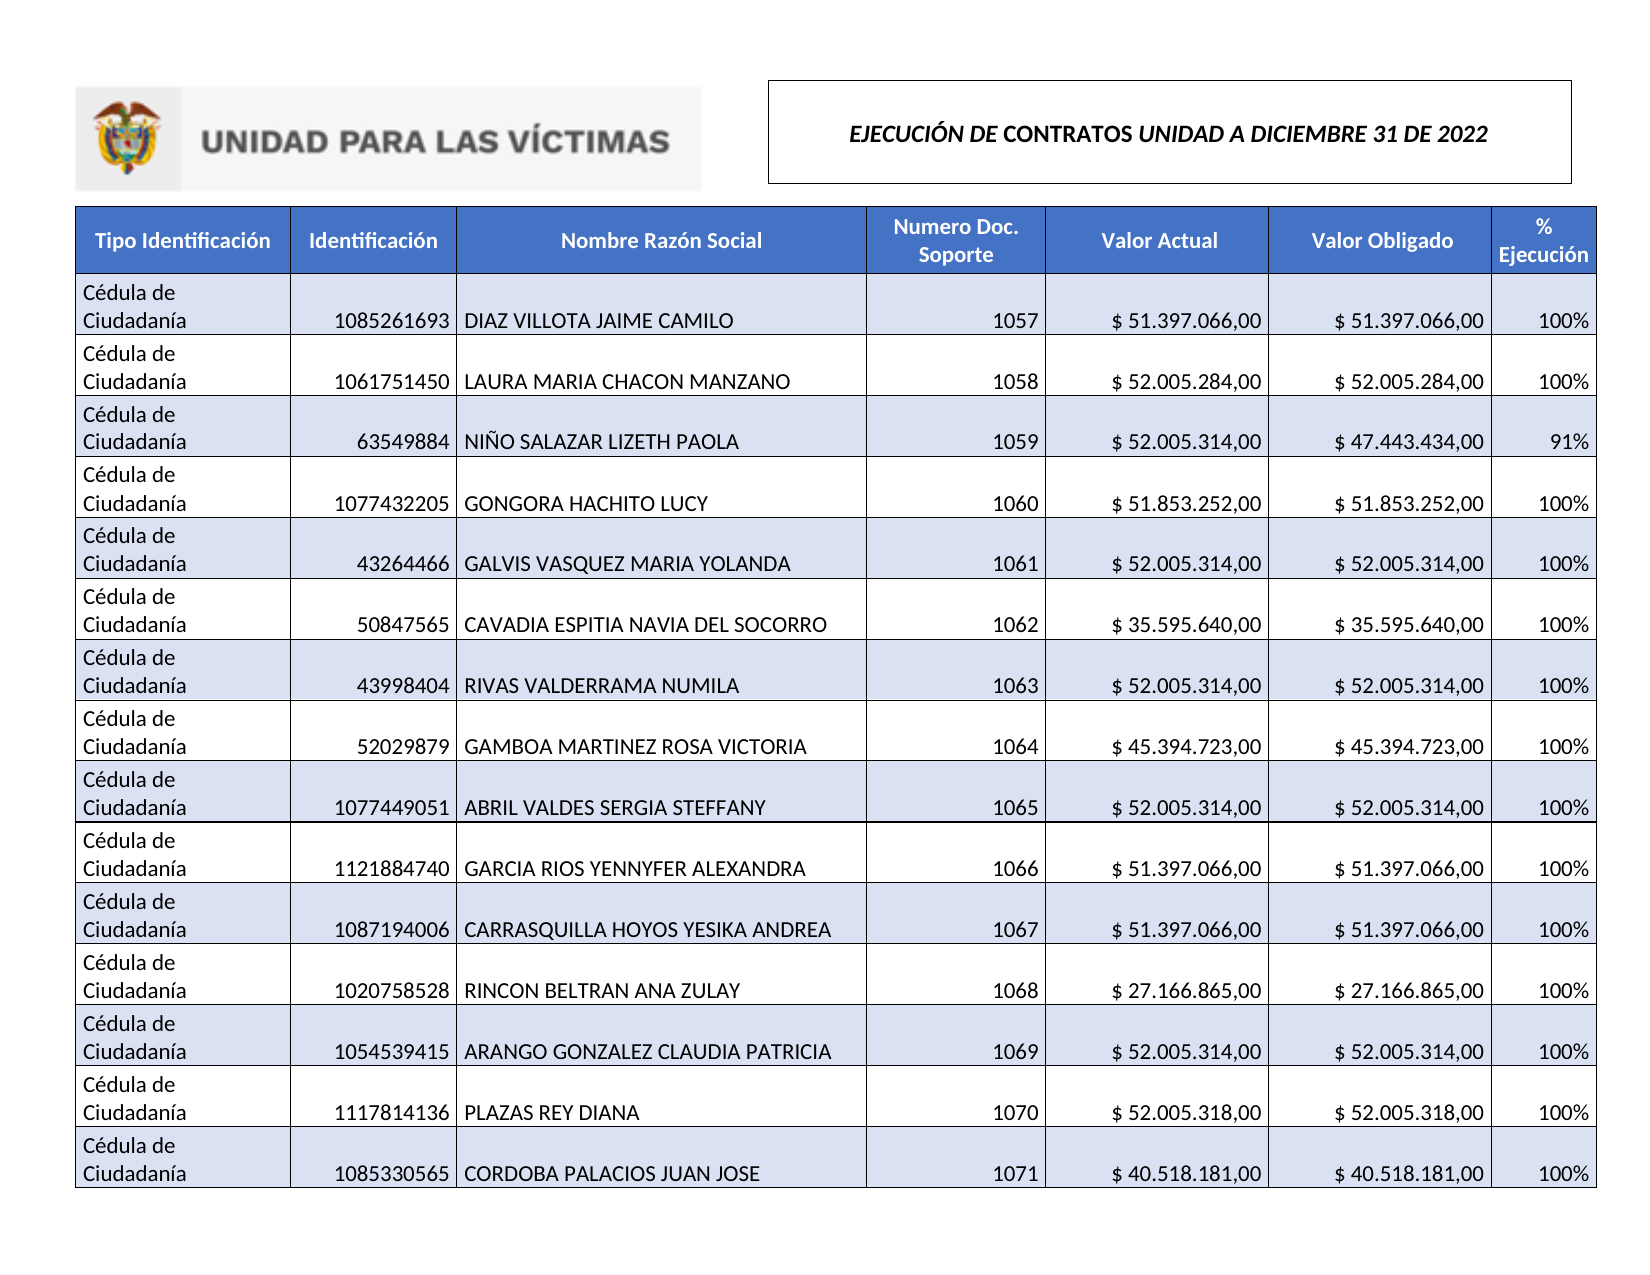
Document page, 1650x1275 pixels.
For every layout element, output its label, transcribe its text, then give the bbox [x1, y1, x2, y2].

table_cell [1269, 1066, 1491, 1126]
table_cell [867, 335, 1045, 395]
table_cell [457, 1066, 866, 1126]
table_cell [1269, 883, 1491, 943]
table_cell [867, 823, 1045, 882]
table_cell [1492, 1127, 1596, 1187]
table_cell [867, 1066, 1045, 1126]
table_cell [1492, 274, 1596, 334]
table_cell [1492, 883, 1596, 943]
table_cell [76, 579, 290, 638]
picture [75, 73, 702, 206]
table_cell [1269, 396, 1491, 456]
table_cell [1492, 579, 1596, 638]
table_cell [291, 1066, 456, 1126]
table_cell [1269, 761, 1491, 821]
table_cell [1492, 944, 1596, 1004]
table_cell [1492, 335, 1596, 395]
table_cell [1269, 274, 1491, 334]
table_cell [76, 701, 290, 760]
table_header Tipo Identificación [76, 207, 290, 273]
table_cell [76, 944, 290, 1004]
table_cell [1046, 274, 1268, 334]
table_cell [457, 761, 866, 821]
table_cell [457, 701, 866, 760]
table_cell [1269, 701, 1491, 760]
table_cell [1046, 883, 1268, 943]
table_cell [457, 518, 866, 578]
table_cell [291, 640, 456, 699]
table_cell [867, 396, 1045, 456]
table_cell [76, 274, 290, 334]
table_header Identificación [291, 207, 456, 273]
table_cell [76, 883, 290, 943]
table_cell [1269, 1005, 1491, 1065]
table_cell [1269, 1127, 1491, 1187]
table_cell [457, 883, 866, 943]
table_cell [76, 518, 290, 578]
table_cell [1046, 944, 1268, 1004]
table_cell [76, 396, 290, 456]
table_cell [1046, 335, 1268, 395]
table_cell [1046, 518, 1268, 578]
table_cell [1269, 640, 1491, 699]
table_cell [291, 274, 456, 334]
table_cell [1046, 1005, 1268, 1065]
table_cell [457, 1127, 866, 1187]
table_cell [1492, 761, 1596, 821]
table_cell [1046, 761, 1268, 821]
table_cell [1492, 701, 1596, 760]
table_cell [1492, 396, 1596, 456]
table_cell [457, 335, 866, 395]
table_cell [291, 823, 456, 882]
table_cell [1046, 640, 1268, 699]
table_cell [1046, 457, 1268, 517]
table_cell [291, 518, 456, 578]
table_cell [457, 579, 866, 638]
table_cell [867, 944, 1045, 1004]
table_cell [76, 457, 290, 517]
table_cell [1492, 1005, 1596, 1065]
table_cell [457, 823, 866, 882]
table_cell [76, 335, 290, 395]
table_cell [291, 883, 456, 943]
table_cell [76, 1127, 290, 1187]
table_header Numero Doc. Soporte [867, 207, 1045, 273]
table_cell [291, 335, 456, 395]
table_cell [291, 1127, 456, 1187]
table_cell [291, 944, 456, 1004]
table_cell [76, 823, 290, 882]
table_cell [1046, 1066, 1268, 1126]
table_header Valor Actual [1046, 207, 1268, 273]
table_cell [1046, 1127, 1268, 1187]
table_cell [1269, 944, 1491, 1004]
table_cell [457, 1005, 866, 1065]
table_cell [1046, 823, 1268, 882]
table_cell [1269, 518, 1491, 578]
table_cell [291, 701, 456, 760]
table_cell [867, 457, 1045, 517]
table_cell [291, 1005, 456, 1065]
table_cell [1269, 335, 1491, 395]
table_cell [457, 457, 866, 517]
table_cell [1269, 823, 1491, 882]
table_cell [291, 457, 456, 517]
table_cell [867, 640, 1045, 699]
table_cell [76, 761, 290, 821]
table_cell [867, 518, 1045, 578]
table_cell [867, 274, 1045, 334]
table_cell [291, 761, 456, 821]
table_header Valor Obligado [1269, 207, 1491, 273]
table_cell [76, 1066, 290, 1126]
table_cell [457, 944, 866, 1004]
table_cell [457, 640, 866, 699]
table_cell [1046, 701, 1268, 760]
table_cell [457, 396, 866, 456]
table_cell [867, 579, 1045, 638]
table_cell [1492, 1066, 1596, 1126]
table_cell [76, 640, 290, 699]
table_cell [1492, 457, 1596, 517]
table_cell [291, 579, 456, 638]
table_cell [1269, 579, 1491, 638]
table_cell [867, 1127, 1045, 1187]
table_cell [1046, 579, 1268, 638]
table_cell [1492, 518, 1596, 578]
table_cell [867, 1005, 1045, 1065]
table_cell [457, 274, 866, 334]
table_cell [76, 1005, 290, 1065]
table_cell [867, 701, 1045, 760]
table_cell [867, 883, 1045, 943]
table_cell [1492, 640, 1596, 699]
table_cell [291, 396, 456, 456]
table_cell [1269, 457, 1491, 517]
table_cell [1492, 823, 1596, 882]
table_header % Ejecución [1492, 207, 1596, 273]
table_header Nombre Razón Social [457, 207, 866, 273]
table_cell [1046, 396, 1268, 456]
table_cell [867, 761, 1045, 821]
